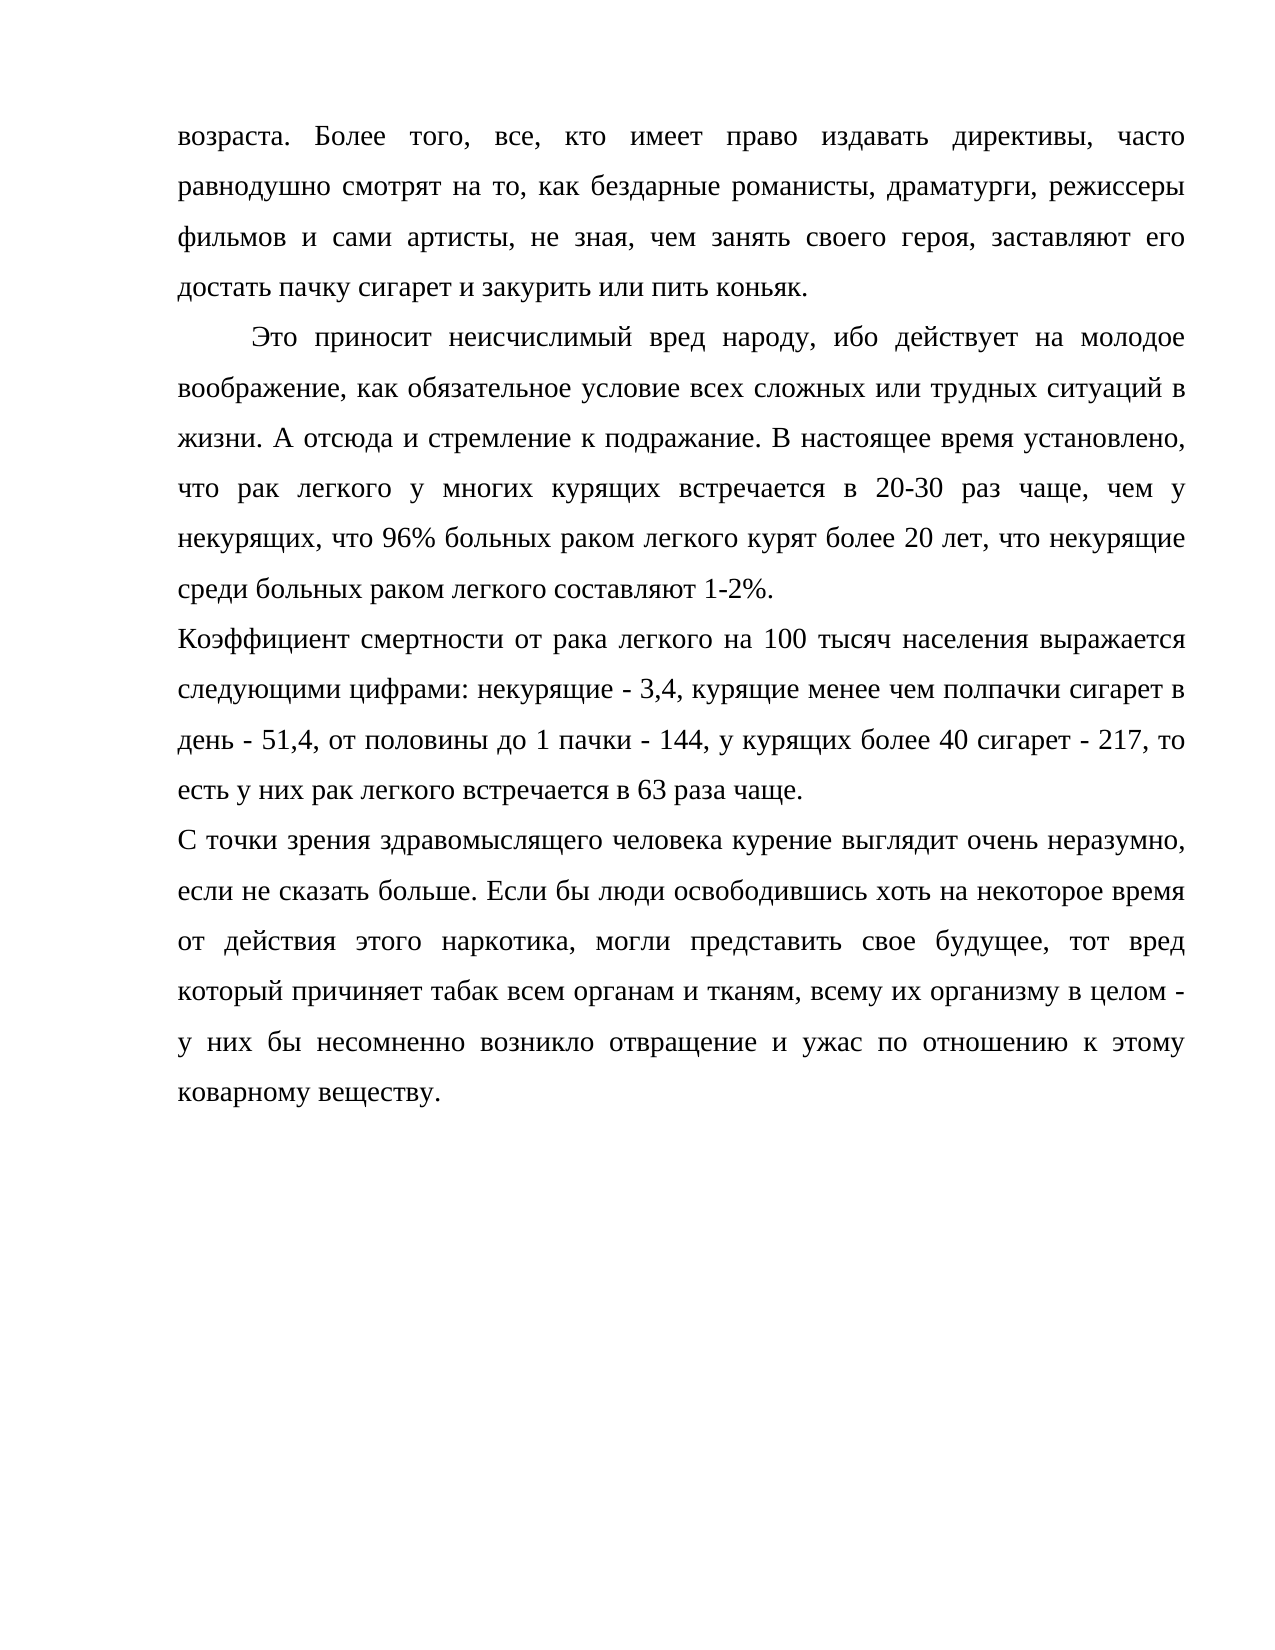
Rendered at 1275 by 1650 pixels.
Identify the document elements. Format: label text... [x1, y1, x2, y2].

text Это приносит неисчислимый вред народу, ибо действует на молодое воображение, как обязательное условие всех сложных или трудных ситуаций в жизни. А отсюда и стремление к подражание. В настоящее время установлено, что рак легкого у многих курящих встречается в 20-30 раз чаще, чем у некурящих, что 96% больных раком легкого курят более 20 лет, что некурящие среди больных раком легкого составляют 1-2%. Коэффициент смертности от рака легкого на 100 тысяч населения выражается следующими цифрами: некурящие - 3,4, курящие менее чем полпачки сигарет в день - 51,4, от половины до 1 пачки - 144, у курящих более 40 сигарет - 217, то есть у них рак легкого встречается в 63 раза чаще. С точки зрения здравомыслящего человека курение выглядит очень неразумно, если не сказать больше. Если бы люди освободившись хоть на некоторое время от действия этого наркотика, могли представить свое будущее, тот вред который причиняет табак всем органам и тканям, всему их организму в целом - у них бы несомненно возникло отвращение и ужас по отношению к этому коварному веществу. [177, 319, 1186, 1108]
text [177, 118, 1186, 303]
